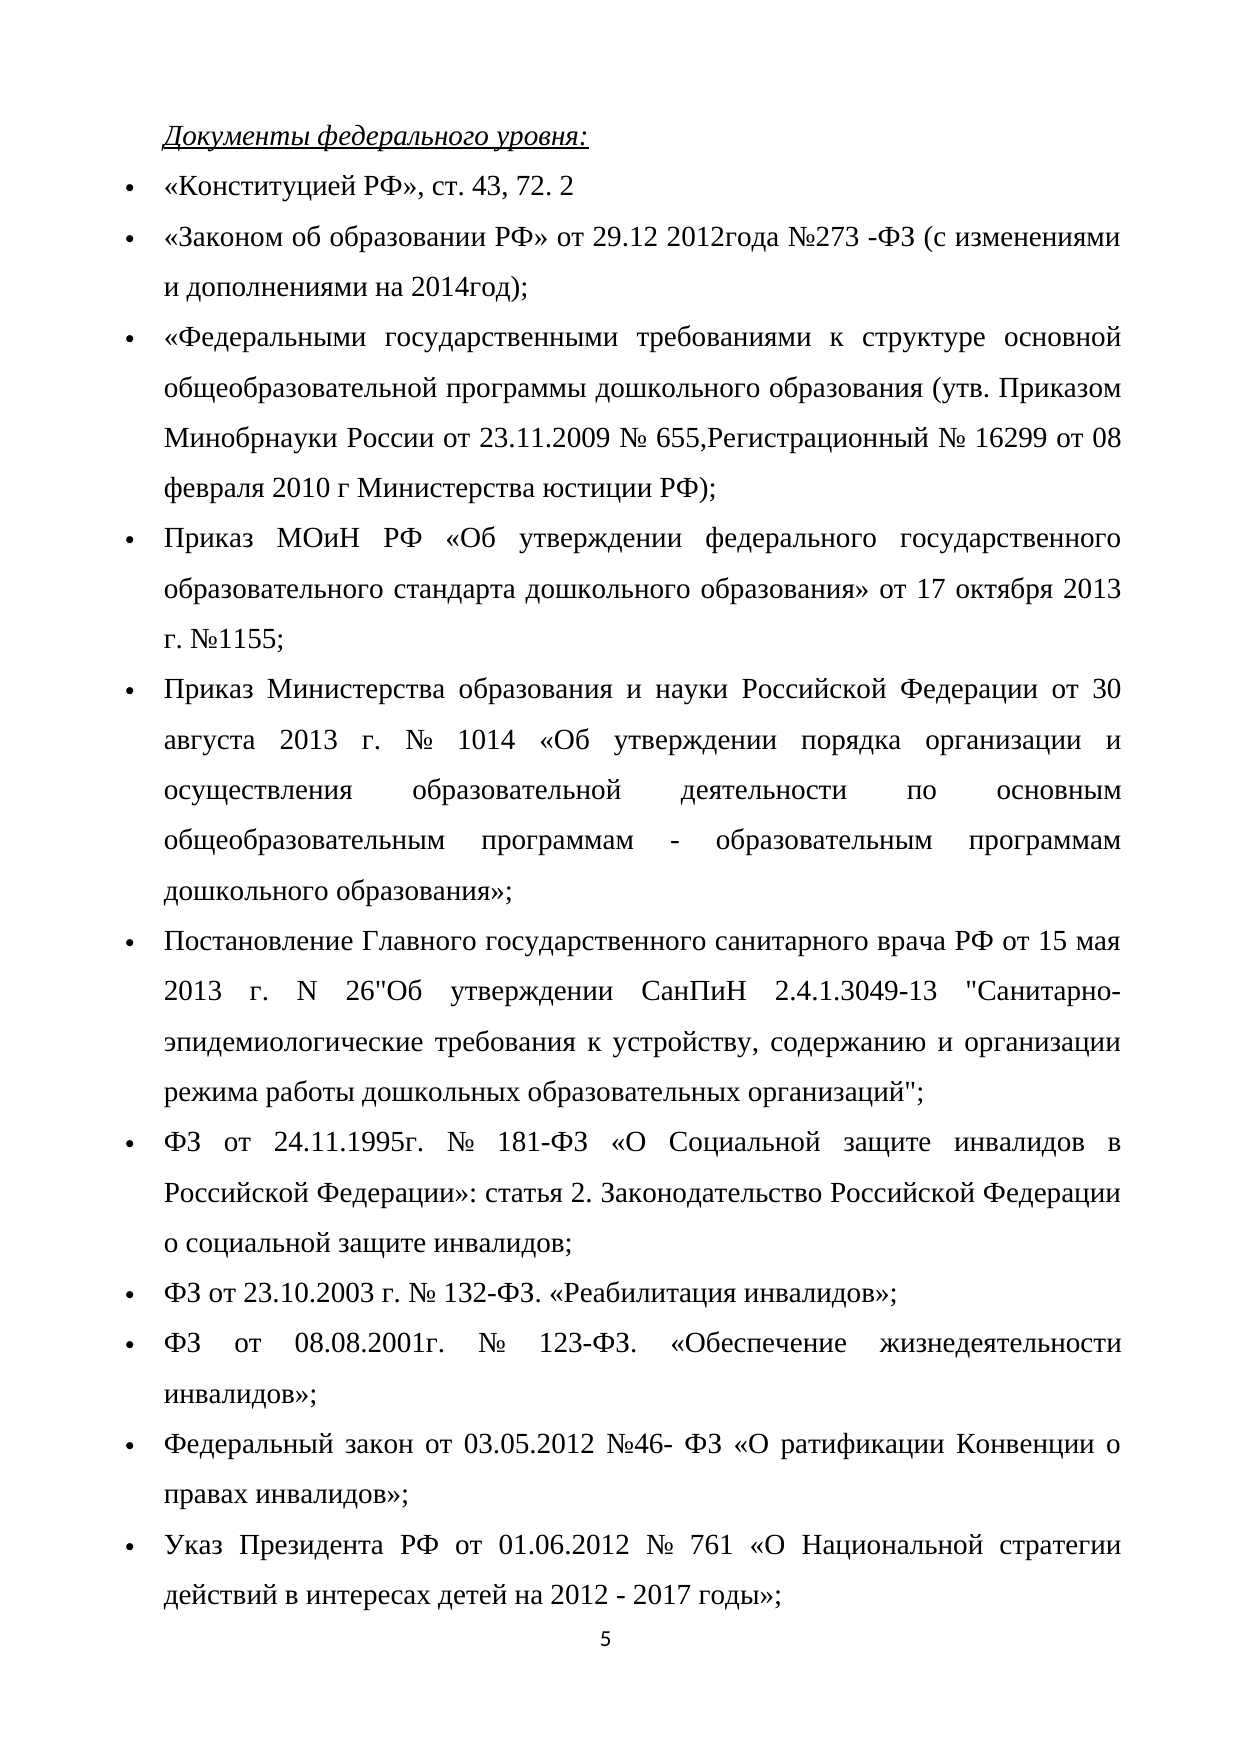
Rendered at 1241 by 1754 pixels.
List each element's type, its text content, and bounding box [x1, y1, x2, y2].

list ФЗ от 23.10.2003 г. № 132-ФЗ. «Реабилитация инвалидов»; [126, 1275, 1122, 1309]
list Федеральный закон от 03.05.2012 №46- ФЗ «О ратификации Конвенции о правах инвалидов»; [126, 1426, 1122, 1510]
list «Федеральными государственными требованиями к структуре основной общеобразовательной программы дошкольного образования (утв. Приказом Минобрнауки России от 23.11.2009 № 655,Регистрационный № 16299 от 08 февраля 2010 г Министерства юстиции РФ); [126, 319, 1122, 504]
list «Законом об образовании РФ» от 29.12 2012года №273 -ФЗ (с изменениями и дополнениями на 2014год); [126, 219, 1122, 303]
list Документы федерального уровня: [163, 118, 1122, 152]
list Приказ МОиН РФ «Об утверждении федерального государственного образовательного стандарта дошкольного образования» от 17 октября 2013 г. №1155; [126, 521, 1122, 655]
list Указ Президента РФ от 01.06.2012 № 761 «О Национальной стратегии действий в интересах детей на 2012 - 2017 годы»; [126, 1527, 1122, 1611]
list ФЗ от 24.11.1995г. № 181-ФЗ «О Социальной защите инвалидов в Российской Федерации»: статья 2. Законодательство Российской Федерации о социальной защите инвалидов; [126, 1124, 1122, 1258]
list ФЗ от 08.08.2001г. № 123-ФЗ. «Обеспечение жизнедеятельности инвалидов»; [126, 1326, 1122, 1409]
list Постановление Главного государственного санитарного врача РФ от 15 мая 2013 г. N 26"Об утверждении СанПиН 2.4.1.3049-13 "Санитарно-эпидемиологические требования к устройству, содержанию и организации режима работы дошкольных образовательных организаций"; [126, 923, 1122, 1108]
list «Конституцией РФ», ст. 43, 72. 2 [126, 168, 1122, 202]
list Приказ Министерства образования и науки Российской Федерации от 30 августа 2013 г. № 1014 «Об утверждении порядка организации и осуществления образовательной деятельности по основным общеобразовательным программам - образовательным программам дошкольного образования»; [126, 672, 1122, 906]
